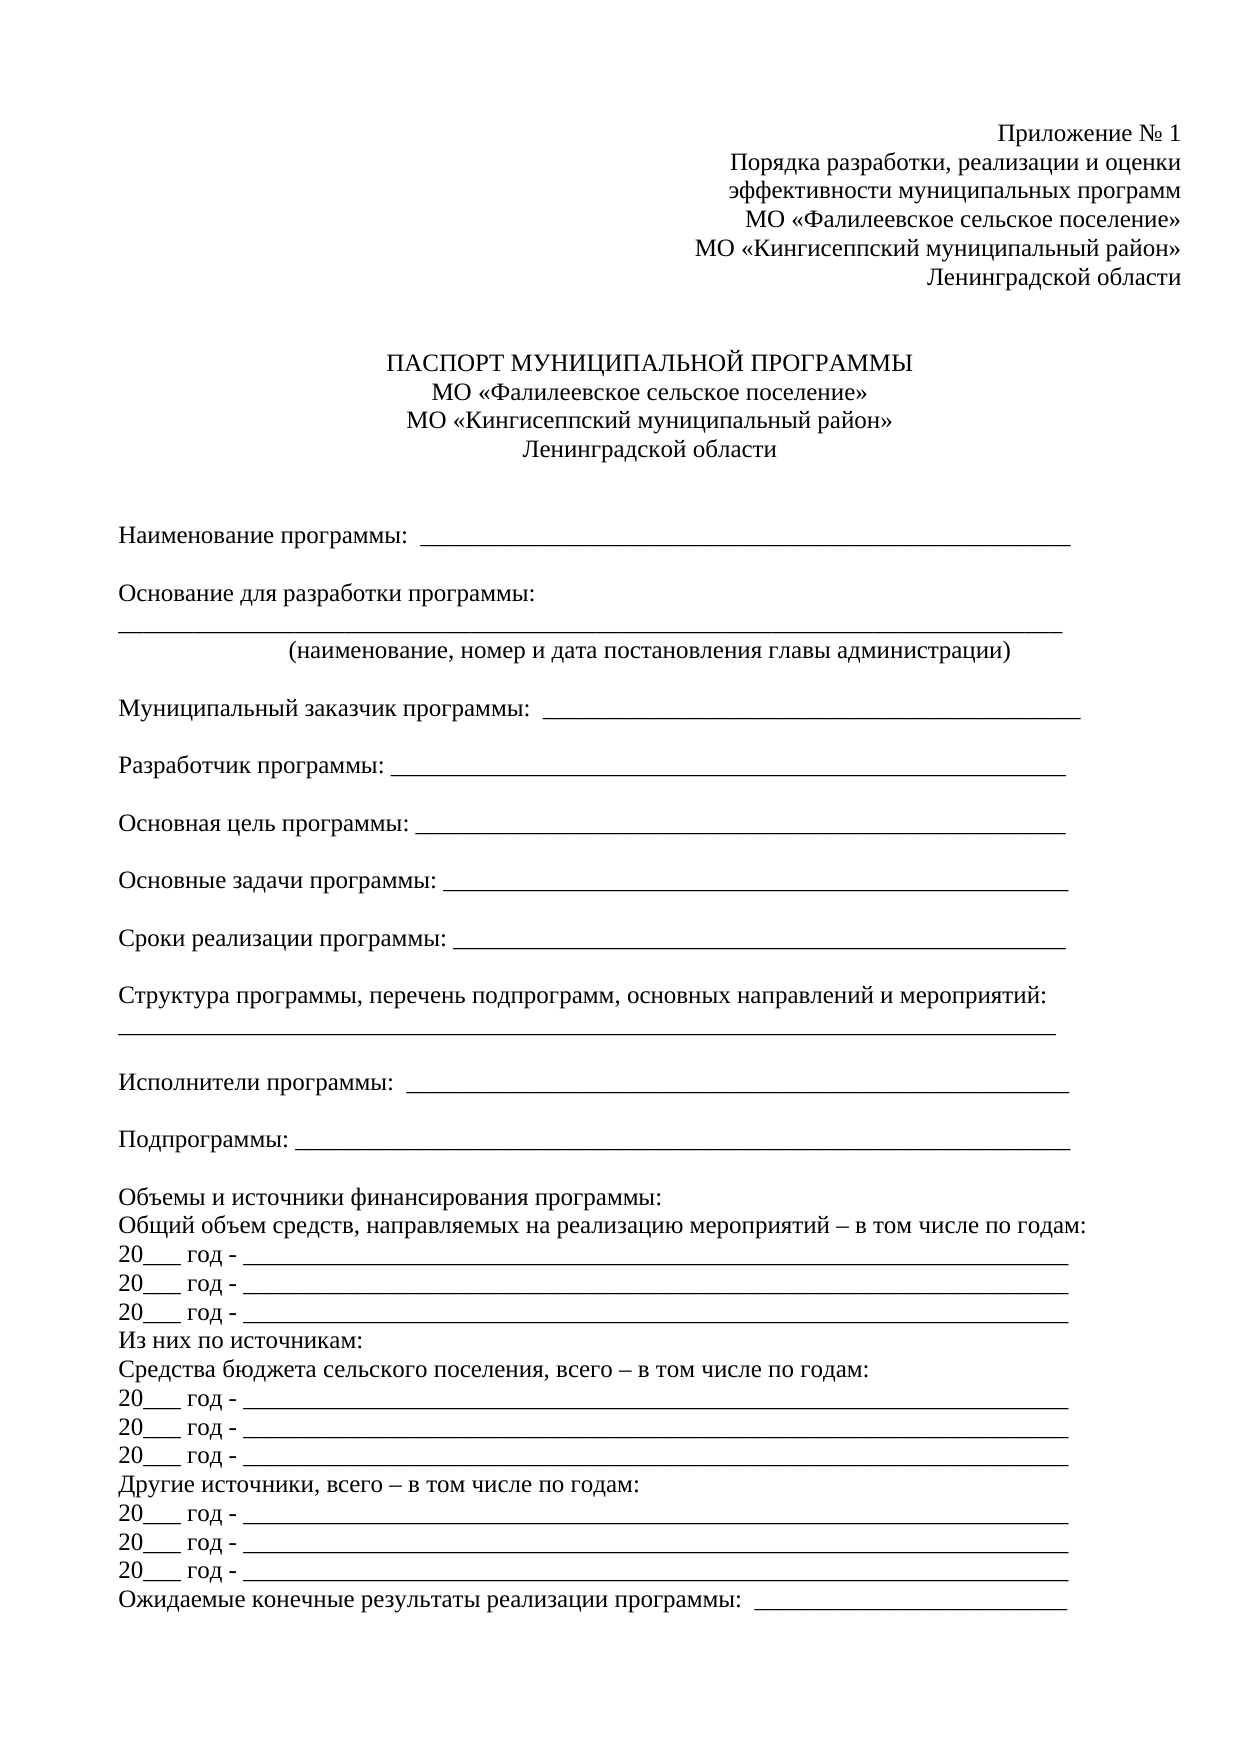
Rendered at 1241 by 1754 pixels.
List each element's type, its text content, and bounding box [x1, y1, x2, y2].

text 20___ год - __________________________________________________________________ [118, 1239, 1181, 1268]
text Ожидаемые конечные результаты реализации программы: _________________________ [118, 1584, 1181, 1613]
text 20___ год - __________________________________________________________________ [118, 1441, 1181, 1469]
text 20___ год - __________________________________________________________________ [118, 1556, 1181, 1584]
text Муниципальный заказчик программы: ___________________________________________ [118, 693, 1181, 722]
text 20___ год - __________________________________________________________________ [118, 1527, 1181, 1556]
text Основание для разработки программы: ___________________________________________________________________________ [118, 578, 1181, 636]
text Ленинградской области [118, 262, 1181, 291]
text (наименование, номер и дата постановления главы администрации) [118, 636, 1181, 664]
text 20___ год - __________________________________________________________________ [118, 1297, 1181, 1326]
text Наименование программы: ____________________________________________________ [118, 521, 1181, 549]
text 20___ год - __________________________________________________________________ [118, 1412, 1181, 1441]
text Другие источники, всего – в том числе по годам: [118, 1469, 1181, 1498]
text Структура программы, перечень подпрограмм, основных направлений и мероприятий: ___________________________________________________________________________ [118, 981, 1181, 1038]
text Порядка разработки, реализации и оценки [118, 147, 1181, 176]
text Приложение № 1 [532, 118, 1181, 147]
text Основная цель программы: ____________________________________________________ [118, 808, 1181, 837]
text МО «Фалилеевское сельское поселение» [118, 377, 1181, 406]
text МО «Кингисеппский муниципальный район» [118, 406, 1181, 434]
text Общий объем средств, направляемых на реализацию мероприятий – в том числе по годам: [118, 1211, 1181, 1239]
text Средства бюджета сельского поселения, всего – в том числе по годам: [118, 1354, 1181, 1383]
text Объемы и источники финансирования программы: [118, 1182, 1181, 1211]
text МО «Кингисеппский муниципальный район» [118, 233, 1181, 262]
text 20___ год - __________________________________________________________________ [118, 1383, 1181, 1412]
text Из них по источникам: [118, 1326, 1181, 1354]
text Основные задачи программы: __________________________________________________ [118, 866, 1181, 894]
text Сроки реализации программы: _________________________________________________ [118, 923, 1181, 952]
text 20___ год - __________________________________________________________________ [118, 1498, 1181, 1527]
text Исполнители программы: _____________________________________________________ [118, 1067, 1181, 1096]
text Подпрограммы: ______________________________________________________________ [118, 1124, 1181, 1153]
text 20___ год - __________________________________________________________________ [118, 1268, 1181, 1297]
text эффективности муниципальных программ [118, 176, 1181, 204]
text Разработчик программы: ______________________________________________________ [118, 751, 1181, 779]
text ПАСПОРТ МУНИЦИПАЛЬНОЙ ПРОГРАММЫ [118, 348, 1181, 377]
text Ленинградской области [118, 434, 1181, 463]
text МО «Фалилеевское сельское поселение» [118, 204, 1181, 233]
